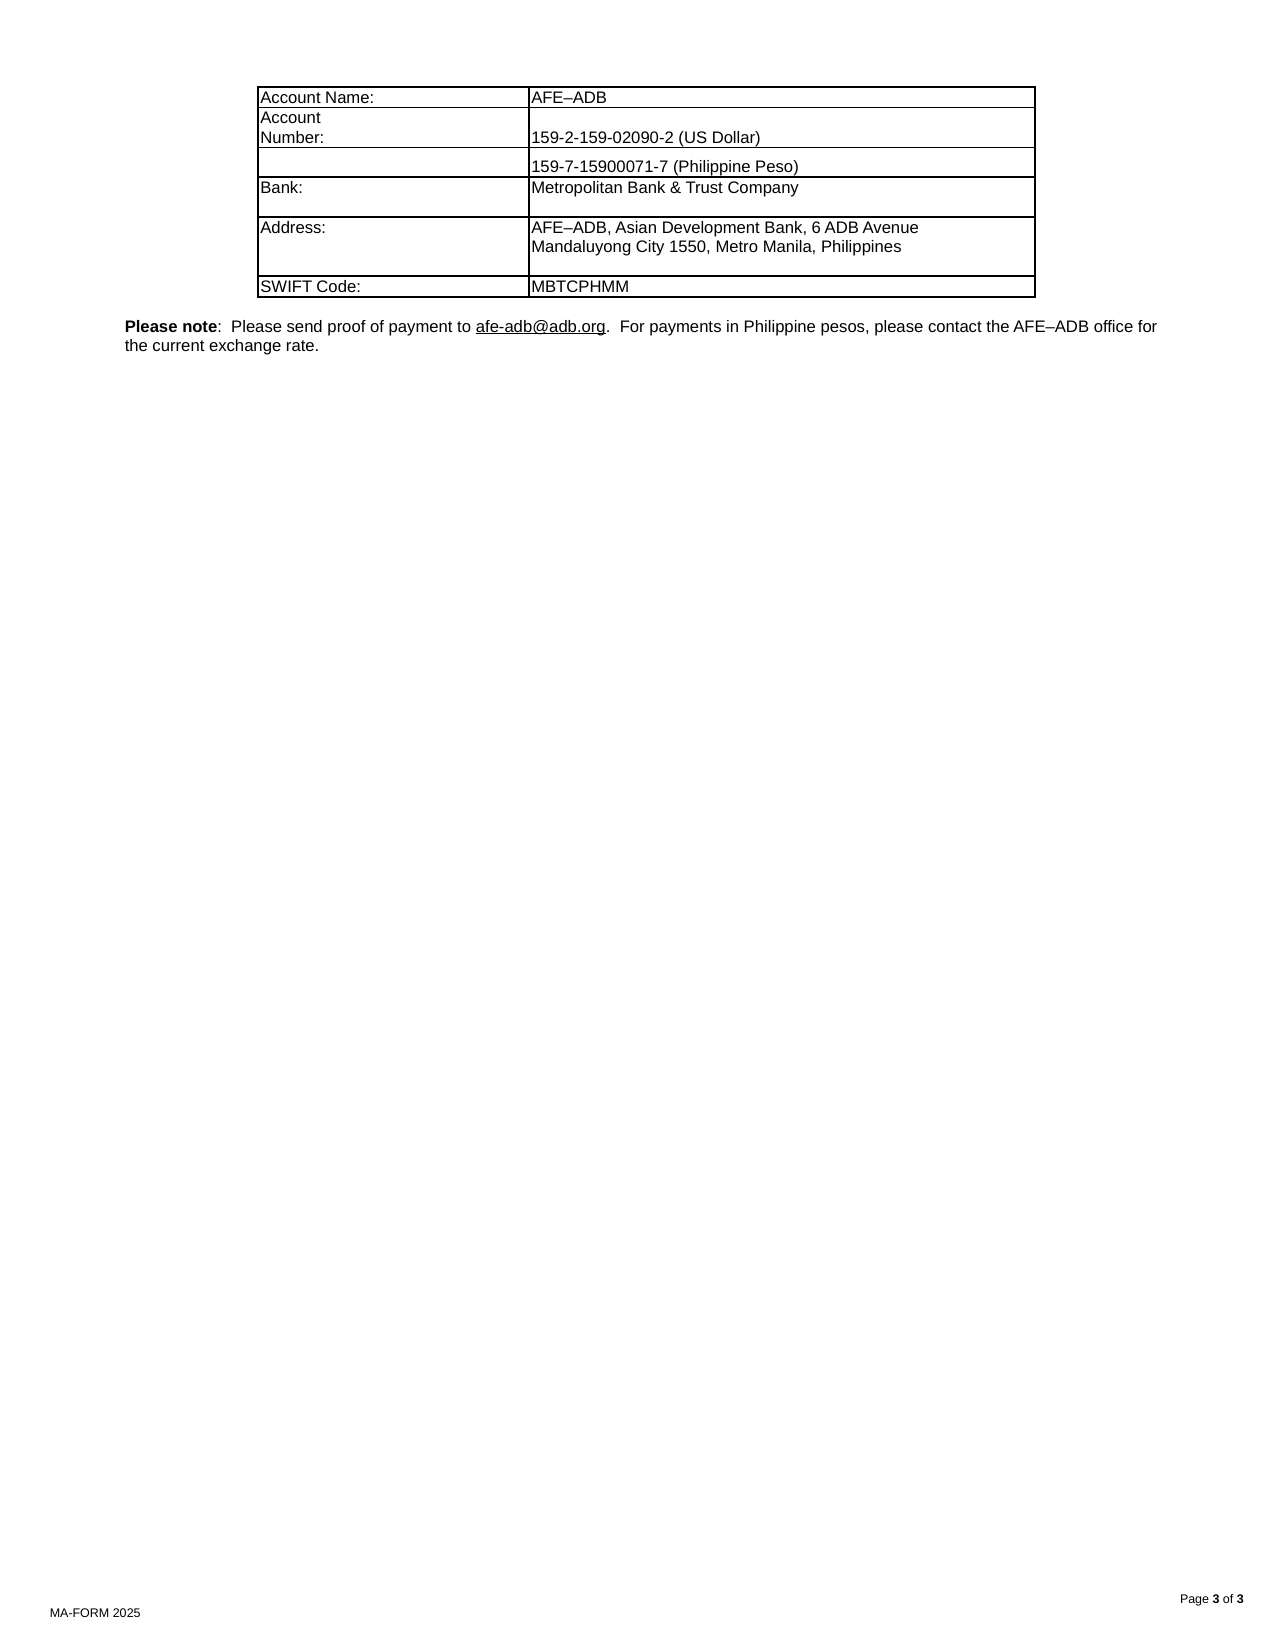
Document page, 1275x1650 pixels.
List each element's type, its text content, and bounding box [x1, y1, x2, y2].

table_cell Metropolitan Bank & Trust Company [530, 178, 1034, 216]
table_cell Bank: [259, 178, 528, 216]
text Please note: Please send proof of payment to afe-adb@adb.org. For payments in Philippine pesos, please contact the AFE–ADB office for the current exchange rate. [49, 297, 1174, 355]
table_header AFE–ADB [530, 88, 1034, 107]
table_cell AFE–ADB, Asian Development Bank, 6 ADB Avenue Mandaluyong City 1550, Metro Manila, Philippines [530, 218, 1034, 275]
table_cell MBTCPHMM [530, 277, 1034, 296]
table_cell 159-2-159-02090-2 (US Dollar) [530, 108, 1034, 147]
table_cell Address: [259, 218, 528, 275]
table_cell 159-7-15900071-7 (Philippine Peso) [530, 148, 1034, 176]
table_cell [259, 148, 528, 176]
table_header Account Name: [259, 88, 528, 107]
table_cell Account Number: [259, 108, 528, 147]
table_cell SWIFT Code: [259, 277, 528, 296]
